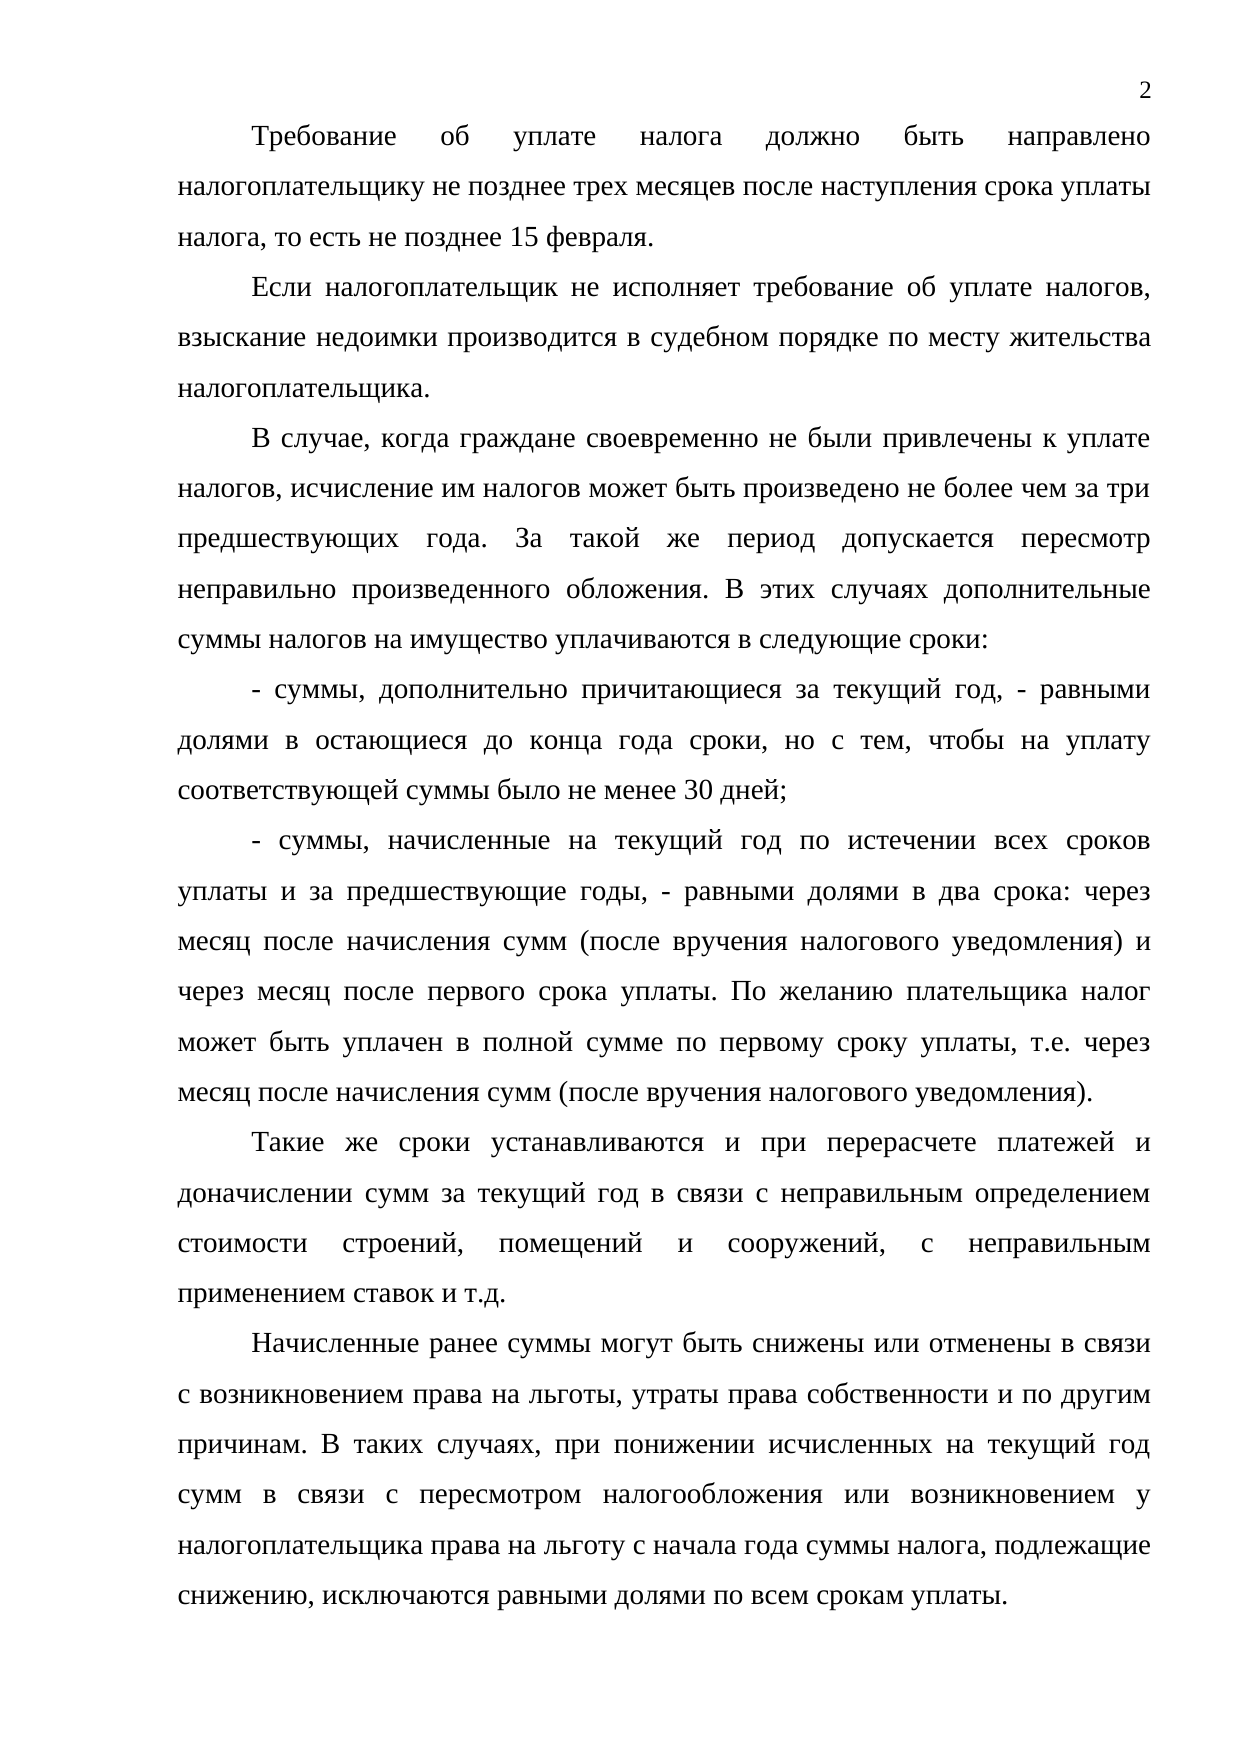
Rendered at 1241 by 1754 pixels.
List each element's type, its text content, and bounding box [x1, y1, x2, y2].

text Требование об уплате налога должно быть направлено налогоплательщику не позднее трех месяцев после наступления срока уплаты налога, то есть не позднее 15 февраля. [177, 118, 1152, 252]
text Начисленные ранее суммы могут быть снижены или отменены в связи с возникновением права на льготы, утраты права собственности и по другим причинам. В таких случаях, при понижении исчисленных на текущий год сумм в связи с пересмотром налогообложения или возникновением у налогоплательщика права на льготу с начала года суммы налога, подлежащие снижению, исключаются равными долями по всем срокам уплаты. [177, 1326, 1152, 1611]
text В случае, когда граждане своевременно не были привлечены к уплате налогов, исчисление им налогов может быть произведено не более чем за три предшествующих года. За такой же период допускается пересмотр неправильно произведенного обложения. В этих случаях дополнительные суммы налогов на имущество уплачиваются в следующие сроки: [177, 420, 1152, 655]
text - суммы, дополнительно причитающиеся за текущий год, - равными долями в остающиеся до конца года сроки, но с тем, чтобы на уплату соответствующей суммы было не менее 30 дней; [177, 672, 1152, 806]
text Если налогоплательщик не исполняет требование об уплате налогов, взыскание недоимки производится в судебном порядке по месту жительства налогоплательщика. [177, 269, 1152, 403]
text - суммы, начисленные на текущий год по истечении всех сроков уплаты и за предшествующие годы, - равными долями в два срока: через месяц после начисления сумм (после вручения налогового уведомления) и через месяц после первого срока уплаты. По желанию плательщика налог может быть уплачен в полной сумме по первому сроку уплаты, т.е. через месяц после начисления сумм (после вручения налогового уведомления). [177, 822, 1152, 1108]
text Такие же сроки устанавливаются и при перерасчете платежей и доначислении сумм за текущий год в связи с неправильным определением стоимости строений, помещений и сооружений, с неправильным применением ставок и т.д. [177, 1124, 1152, 1309]
